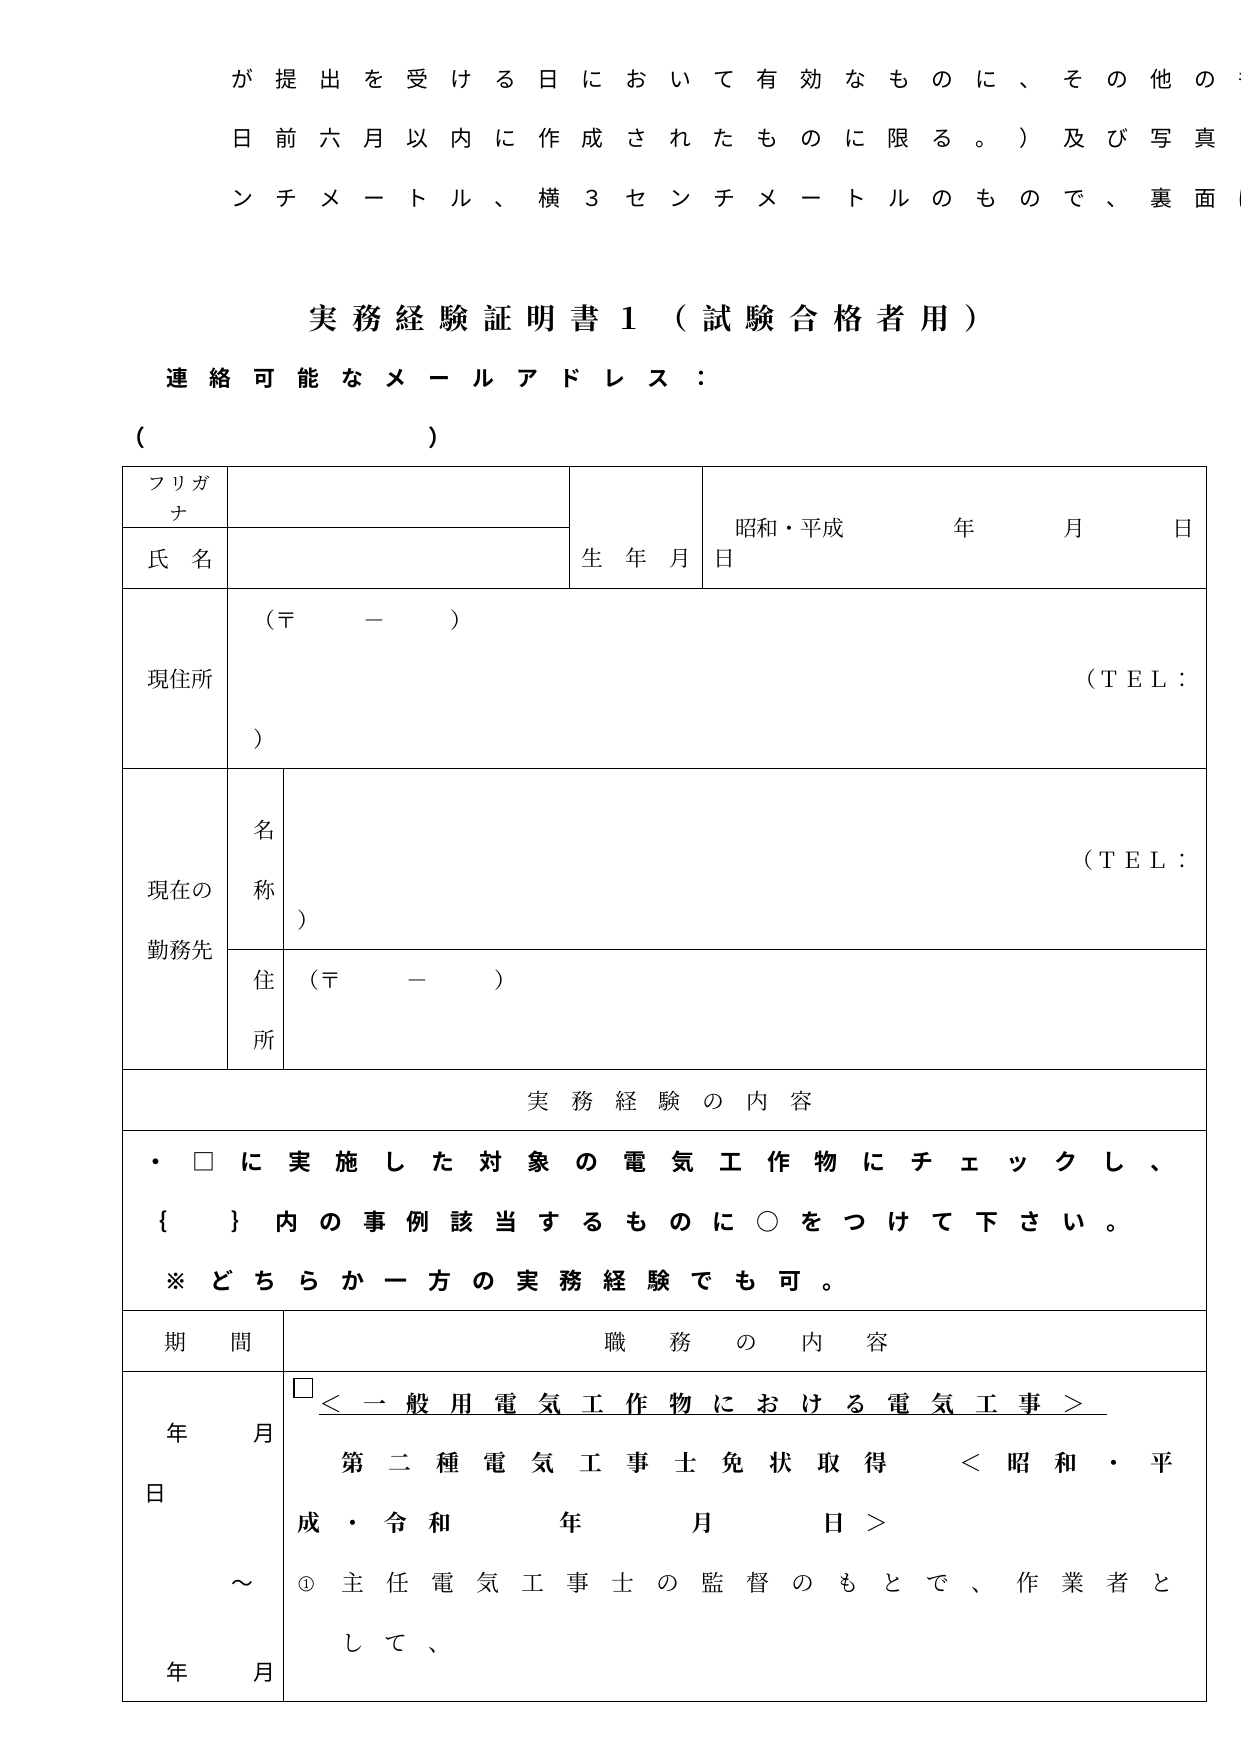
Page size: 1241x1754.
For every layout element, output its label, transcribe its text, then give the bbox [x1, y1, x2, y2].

table_cell 期 間 [123, 1311, 283, 1371]
table_header 生年月日 [570, 467, 702, 588]
table_cell 現在の勤務先 [123, 769, 227, 1069]
table_header 昭和・平成 年 月 日 [703, 467, 1206, 588]
text 連絡可能なメールアドレス： 事前チェック番号（ ） [122, 346, 1194, 466]
table_cell （〒 － ） [284, 950, 1206, 1069]
table_cell [228, 528, 569, 588]
table_cell ・□に実施した対象の電気工作物にチェックし、｛ ｝内の事例該当するものに○をつけて下さい。 ※どちらか一方の実務経験でも可。 [123, 1131, 1206, 1310]
table_cell 住所 [228, 950, 283, 1069]
table_cell 氏 名 [123, 528, 227, 588]
table_cell （〒 － ） （ＴＥＬ： ） [228, 589, 1206, 768]
table_header [228, 467, 569, 527]
table_cell 年 月 日 ～ 年 月 日 [123, 1372, 283, 1701]
text 実務経験証明書１（試験合格者用） [122, 287, 1194, 346]
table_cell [284, 1372, 1206, 1701]
table_cell 名称 [228, 769, 283, 948]
table_cell 実 務 経 験 の 内 容 [123, 1070, 1206, 1130]
table_cell 職 務 の 内 容 [284, 1311, 1206, 1371]
table_cell （ＴＥＬ： ） [284, 769, 1206, 948]
table_cell 現住所 [123, 589, 227, 768]
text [188, 47, 1194, 227]
table_header フリガナ [123, 467, 227, 527]
